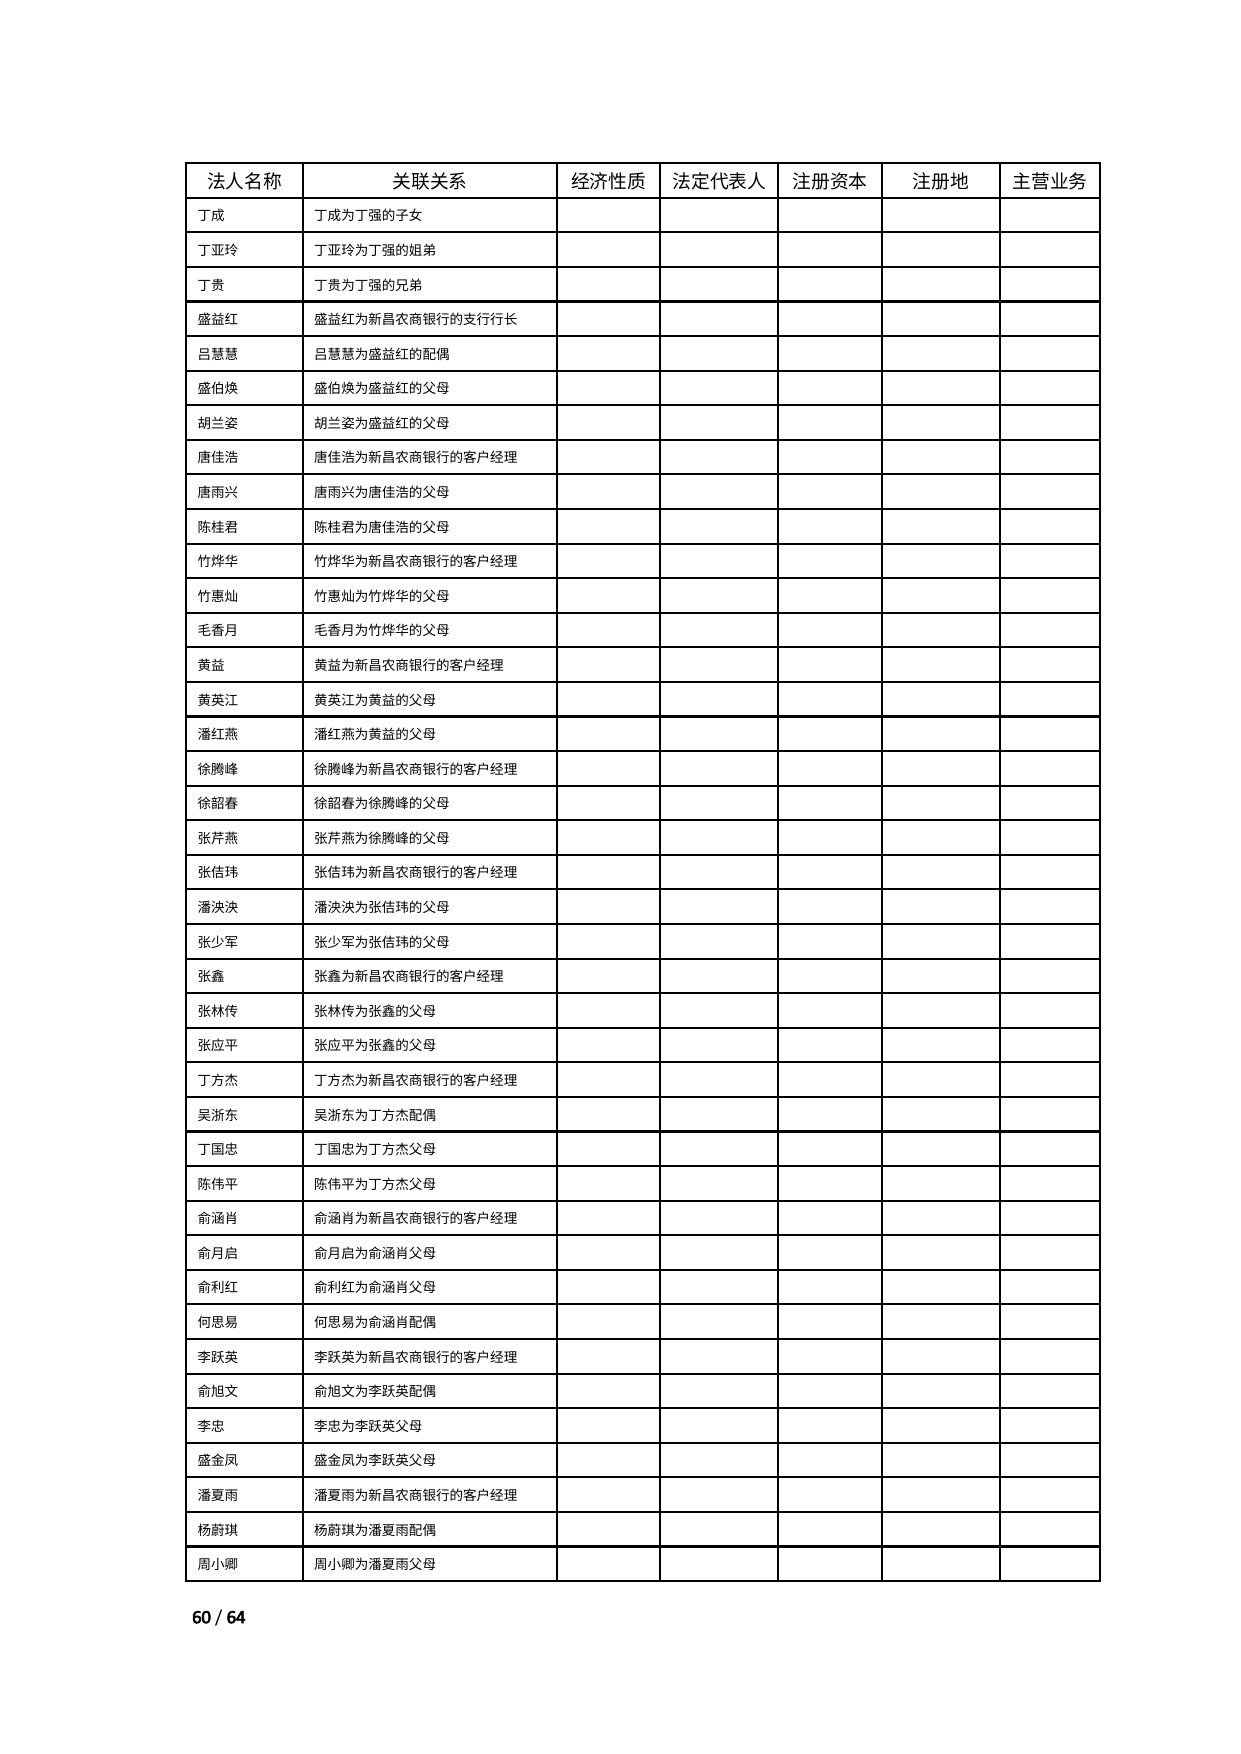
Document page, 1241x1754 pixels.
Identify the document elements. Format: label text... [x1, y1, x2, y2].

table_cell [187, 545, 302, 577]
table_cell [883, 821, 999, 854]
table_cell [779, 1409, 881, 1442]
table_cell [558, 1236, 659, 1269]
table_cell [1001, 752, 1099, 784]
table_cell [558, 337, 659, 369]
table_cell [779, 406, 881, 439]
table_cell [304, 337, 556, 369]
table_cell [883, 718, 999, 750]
table_header 法定代表人 [661, 164, 777, 197]
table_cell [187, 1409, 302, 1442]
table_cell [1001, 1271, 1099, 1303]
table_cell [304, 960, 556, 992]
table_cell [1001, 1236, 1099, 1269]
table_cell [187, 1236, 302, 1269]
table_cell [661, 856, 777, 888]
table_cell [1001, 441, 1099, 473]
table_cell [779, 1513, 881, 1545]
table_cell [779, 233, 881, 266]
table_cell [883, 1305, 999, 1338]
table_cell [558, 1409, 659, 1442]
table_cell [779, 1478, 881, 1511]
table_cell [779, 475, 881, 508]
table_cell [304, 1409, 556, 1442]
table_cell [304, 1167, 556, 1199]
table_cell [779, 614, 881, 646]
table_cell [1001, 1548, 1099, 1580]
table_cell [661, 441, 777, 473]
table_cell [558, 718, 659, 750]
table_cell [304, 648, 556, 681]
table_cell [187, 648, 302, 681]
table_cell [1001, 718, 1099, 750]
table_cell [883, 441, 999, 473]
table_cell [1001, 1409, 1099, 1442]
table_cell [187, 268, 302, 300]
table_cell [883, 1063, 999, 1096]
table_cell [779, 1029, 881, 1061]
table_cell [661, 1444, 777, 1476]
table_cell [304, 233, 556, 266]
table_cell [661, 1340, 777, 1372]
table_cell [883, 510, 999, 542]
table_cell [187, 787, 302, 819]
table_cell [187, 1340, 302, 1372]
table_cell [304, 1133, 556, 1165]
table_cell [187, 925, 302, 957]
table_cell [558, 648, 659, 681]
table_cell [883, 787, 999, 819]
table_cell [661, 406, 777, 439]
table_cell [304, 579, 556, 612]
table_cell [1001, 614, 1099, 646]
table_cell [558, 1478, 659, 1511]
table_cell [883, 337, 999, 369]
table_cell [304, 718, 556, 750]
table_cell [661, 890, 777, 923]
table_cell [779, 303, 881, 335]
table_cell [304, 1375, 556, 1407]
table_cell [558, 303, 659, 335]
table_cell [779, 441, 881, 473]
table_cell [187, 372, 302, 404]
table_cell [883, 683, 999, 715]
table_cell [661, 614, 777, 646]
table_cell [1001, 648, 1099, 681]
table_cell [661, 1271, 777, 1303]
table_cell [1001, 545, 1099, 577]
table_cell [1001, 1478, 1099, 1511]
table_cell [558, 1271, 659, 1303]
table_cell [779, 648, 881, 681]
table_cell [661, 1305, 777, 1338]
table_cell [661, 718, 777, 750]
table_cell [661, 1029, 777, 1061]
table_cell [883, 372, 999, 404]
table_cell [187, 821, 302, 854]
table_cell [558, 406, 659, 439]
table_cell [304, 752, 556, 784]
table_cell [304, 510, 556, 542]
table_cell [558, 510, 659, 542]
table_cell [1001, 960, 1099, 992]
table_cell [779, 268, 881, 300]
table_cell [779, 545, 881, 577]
table_header 关联关系 [304, 164, 556, 197]
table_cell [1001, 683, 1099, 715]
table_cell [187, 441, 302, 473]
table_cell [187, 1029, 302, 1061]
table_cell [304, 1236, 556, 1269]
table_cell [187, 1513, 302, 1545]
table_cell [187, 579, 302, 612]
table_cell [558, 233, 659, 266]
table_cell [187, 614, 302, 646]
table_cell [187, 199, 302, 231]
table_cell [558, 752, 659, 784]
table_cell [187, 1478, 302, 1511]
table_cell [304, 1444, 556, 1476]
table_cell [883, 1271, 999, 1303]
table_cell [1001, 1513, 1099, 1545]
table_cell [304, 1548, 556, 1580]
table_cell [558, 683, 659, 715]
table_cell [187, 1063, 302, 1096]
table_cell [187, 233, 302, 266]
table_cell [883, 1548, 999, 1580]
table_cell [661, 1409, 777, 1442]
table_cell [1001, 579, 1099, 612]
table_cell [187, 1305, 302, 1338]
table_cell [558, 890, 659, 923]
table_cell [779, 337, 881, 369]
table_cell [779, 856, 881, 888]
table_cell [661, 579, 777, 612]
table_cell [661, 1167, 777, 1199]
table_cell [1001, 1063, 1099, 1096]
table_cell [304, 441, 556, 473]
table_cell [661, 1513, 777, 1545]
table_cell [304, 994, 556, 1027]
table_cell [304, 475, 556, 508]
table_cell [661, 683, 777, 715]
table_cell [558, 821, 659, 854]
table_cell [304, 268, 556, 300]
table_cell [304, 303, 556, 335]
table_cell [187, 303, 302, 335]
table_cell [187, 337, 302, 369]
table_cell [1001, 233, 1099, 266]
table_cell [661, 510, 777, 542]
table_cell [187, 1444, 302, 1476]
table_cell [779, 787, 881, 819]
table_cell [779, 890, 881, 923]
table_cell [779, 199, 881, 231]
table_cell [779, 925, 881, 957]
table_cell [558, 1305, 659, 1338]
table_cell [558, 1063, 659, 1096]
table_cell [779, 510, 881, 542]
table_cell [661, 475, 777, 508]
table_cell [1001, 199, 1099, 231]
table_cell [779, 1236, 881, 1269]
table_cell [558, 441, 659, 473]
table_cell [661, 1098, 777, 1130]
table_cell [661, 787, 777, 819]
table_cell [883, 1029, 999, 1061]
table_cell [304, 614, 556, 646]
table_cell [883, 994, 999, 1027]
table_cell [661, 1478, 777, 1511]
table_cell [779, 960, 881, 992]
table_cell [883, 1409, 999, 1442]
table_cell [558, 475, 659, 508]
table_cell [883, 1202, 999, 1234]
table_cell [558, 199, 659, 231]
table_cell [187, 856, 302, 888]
table_header 注册资本 [779, 164, 881, 197]
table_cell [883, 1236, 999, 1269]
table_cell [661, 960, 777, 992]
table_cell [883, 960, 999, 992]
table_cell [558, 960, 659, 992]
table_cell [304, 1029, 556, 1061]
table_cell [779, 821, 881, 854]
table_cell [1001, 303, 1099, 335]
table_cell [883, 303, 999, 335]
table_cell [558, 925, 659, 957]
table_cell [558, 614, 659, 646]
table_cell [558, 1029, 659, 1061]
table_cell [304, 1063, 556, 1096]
table_header 经济性质 [558, 164, 659, 197]
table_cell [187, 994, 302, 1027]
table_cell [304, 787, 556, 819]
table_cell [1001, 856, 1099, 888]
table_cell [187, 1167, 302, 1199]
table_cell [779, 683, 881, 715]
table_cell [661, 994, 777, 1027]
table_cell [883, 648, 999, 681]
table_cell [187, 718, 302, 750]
table_header 法人名称 [187, 164, 302, 197]
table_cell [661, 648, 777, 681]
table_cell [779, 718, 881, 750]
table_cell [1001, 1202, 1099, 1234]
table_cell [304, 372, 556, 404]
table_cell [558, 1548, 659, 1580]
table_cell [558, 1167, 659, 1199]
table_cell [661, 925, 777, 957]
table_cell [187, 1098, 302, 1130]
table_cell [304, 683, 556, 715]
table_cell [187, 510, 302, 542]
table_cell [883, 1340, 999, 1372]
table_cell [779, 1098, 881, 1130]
table_header 注册地 [883, 164, 999, 197]
table_header 主营业务 [1001, 164, 1099, 197]
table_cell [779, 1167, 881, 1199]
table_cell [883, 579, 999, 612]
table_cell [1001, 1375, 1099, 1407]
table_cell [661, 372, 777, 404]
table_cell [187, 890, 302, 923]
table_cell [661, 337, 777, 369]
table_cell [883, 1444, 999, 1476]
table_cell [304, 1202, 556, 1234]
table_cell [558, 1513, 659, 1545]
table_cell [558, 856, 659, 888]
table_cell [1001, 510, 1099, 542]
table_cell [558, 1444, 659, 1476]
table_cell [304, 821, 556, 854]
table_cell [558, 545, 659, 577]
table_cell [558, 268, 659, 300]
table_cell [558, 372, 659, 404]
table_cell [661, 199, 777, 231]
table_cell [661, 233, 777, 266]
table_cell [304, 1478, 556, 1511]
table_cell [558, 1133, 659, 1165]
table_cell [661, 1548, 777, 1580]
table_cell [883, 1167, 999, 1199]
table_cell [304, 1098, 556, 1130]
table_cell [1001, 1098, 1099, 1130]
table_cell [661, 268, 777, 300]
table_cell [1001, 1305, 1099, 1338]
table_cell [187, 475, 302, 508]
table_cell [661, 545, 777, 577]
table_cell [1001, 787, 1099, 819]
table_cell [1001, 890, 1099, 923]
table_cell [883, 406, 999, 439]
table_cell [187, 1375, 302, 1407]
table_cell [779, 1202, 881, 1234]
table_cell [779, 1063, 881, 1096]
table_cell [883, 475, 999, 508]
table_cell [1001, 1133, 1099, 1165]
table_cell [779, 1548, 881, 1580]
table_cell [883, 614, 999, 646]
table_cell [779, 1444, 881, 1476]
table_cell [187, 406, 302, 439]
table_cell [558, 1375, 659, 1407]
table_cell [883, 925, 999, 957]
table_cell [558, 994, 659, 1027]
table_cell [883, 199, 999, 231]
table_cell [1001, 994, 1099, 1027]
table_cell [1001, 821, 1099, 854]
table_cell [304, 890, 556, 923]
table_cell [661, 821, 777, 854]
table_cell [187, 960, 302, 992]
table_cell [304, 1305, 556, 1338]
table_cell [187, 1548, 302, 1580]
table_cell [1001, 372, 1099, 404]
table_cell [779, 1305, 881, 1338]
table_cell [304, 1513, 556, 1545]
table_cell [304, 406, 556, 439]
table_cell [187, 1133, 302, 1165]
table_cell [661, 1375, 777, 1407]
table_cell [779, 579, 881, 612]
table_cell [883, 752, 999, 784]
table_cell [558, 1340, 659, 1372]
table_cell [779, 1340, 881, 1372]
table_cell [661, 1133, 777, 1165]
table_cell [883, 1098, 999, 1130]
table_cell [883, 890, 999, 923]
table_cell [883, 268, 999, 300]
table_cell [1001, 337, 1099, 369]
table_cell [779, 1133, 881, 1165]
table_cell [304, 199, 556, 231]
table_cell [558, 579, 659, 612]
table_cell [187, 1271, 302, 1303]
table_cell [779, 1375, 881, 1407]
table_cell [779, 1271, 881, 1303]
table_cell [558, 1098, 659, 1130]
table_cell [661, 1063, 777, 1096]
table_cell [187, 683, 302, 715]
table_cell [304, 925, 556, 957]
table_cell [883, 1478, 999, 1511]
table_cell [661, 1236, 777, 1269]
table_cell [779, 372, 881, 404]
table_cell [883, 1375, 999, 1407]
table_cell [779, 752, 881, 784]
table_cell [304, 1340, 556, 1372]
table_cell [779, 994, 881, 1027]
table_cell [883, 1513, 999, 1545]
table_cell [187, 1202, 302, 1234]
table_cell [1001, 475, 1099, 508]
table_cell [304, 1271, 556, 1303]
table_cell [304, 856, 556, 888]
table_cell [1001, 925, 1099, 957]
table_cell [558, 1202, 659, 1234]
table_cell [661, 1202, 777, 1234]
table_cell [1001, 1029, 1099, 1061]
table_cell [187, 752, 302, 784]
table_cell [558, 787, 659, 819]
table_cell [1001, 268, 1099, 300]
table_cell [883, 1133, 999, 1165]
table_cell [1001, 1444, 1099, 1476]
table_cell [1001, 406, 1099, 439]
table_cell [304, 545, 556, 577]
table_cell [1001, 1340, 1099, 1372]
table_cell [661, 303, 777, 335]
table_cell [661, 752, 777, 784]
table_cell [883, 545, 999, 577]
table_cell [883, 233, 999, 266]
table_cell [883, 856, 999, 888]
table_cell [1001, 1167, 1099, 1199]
